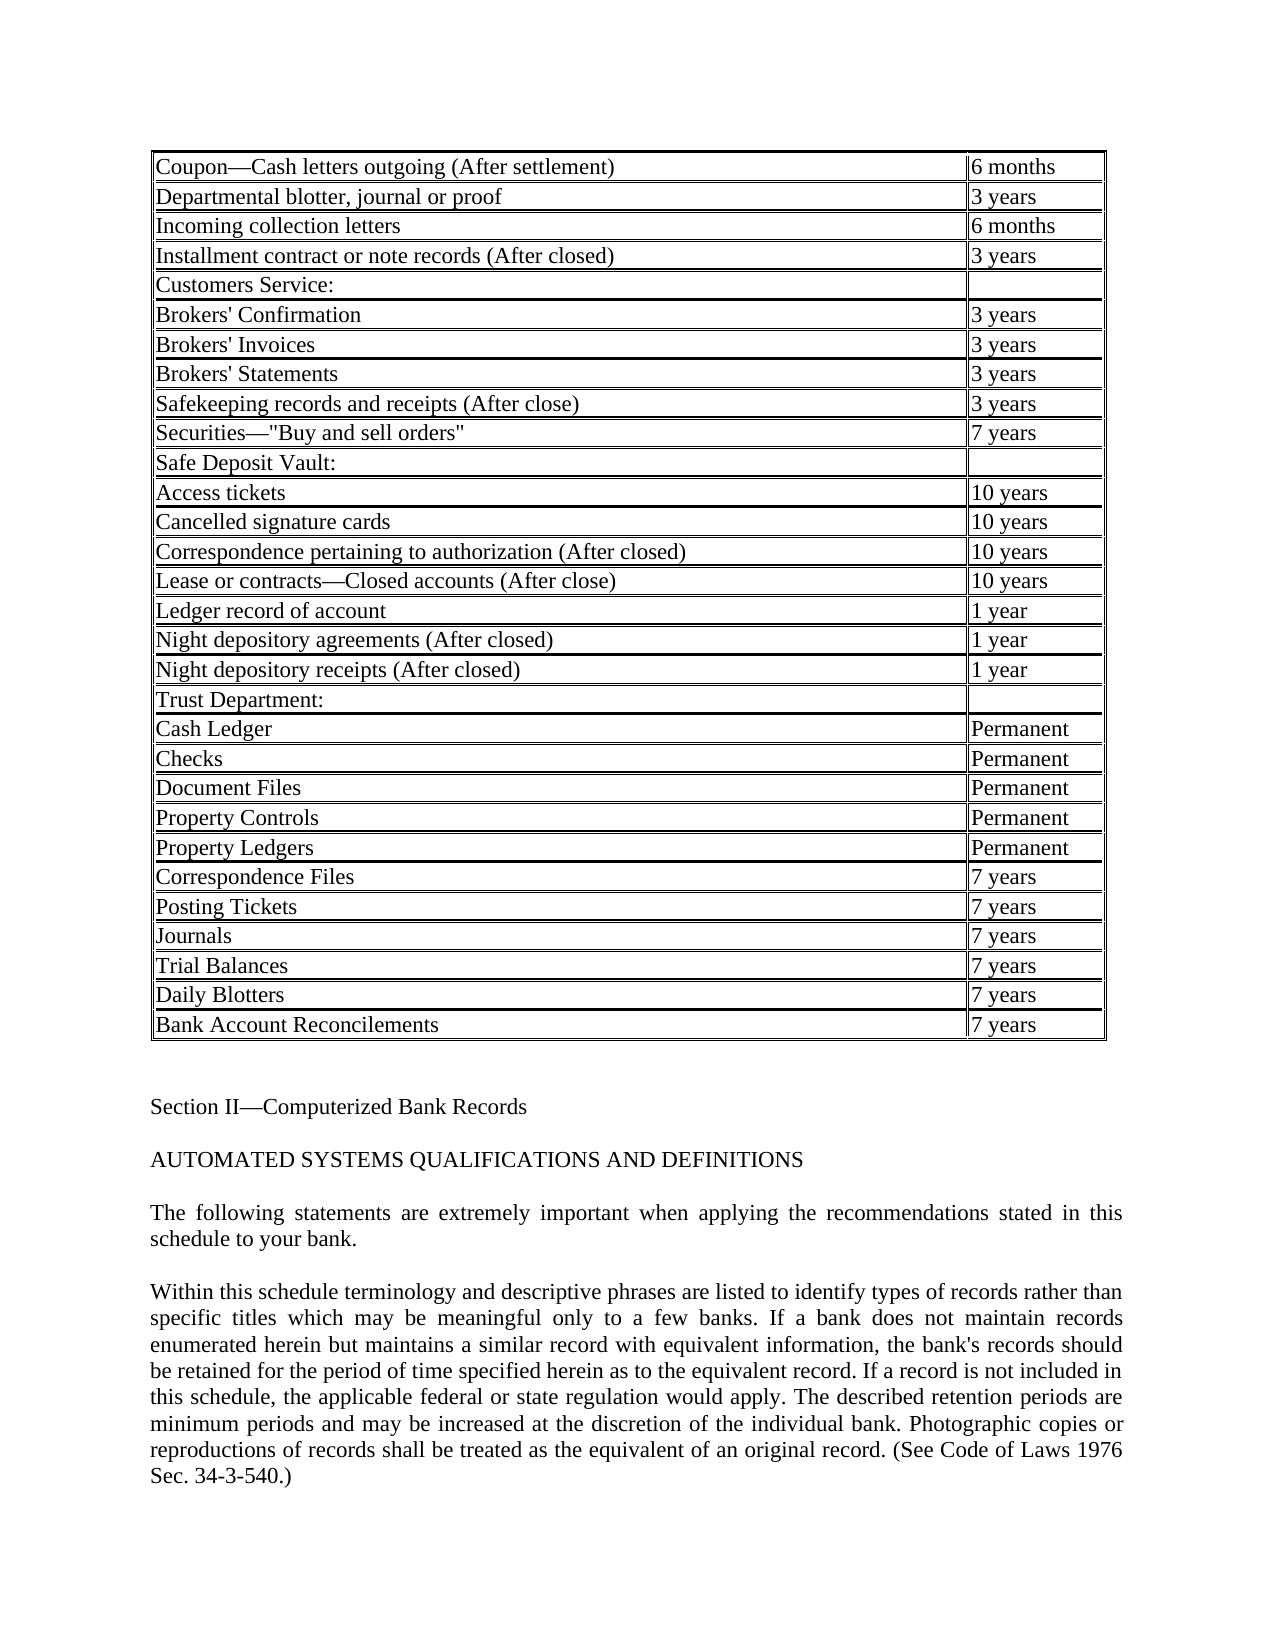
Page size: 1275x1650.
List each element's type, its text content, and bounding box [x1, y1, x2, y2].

table_cell Night depository receipts (After closed) [152, 653, 966, 682]
table_cell 7 years [969, 416, 1104, 446]
table_cell [969, 268, 1104, 298]
table_cell Bank Account Reconcilements [152, 1008, 968, 1037]
table_cell Night depository agreements (After closed) [154, 623, 966, 653]
table_cell [969, 683, 1104, 712]
table_cell 7 years [968, 949, 1105, 978]
table_cell 3 years [968, 387, 1105, 416]
table_cell 7 years [969, 890, 1104, 919]
table_cell 7 years [969, 860, 1104, 889]
table_cell Permanent [968, 801, 1105, 830]
text Section II—Computerized Bank Records [150, 1093, 1125, 1120]
table_cell Securities—"Buy and sell orders" [154, 416, 966, 446]
table_cell Trust Department: [154, 683, 966, 712]
table_cell Installment contract or note records (After closed) [152, 239, 968, 268]
text The following statements are extremely important when applying the recommendations stated in this schedule to your bank. [150, 1199, 1125, 1252]
table_cell Permanent [969, 712, 1104, 742]
table_cell Correspondence pertaining to authorization (After closed) [154, 535, 966, 564]
table_cell Posting Tickets [154, 890, 966, 919]
table_cell Safekeeping records and receipts (After close) [152, 387, 968, 416]
table_cell Incoming collection letters [154, 209, 966, 239]
table_cell 3 years [968, 239, 1105, 268]
table_cell Correspondence Files [154, 860, 966, 889]
text AUTOMATED SYSTEMS QUALIFICATIONS AND DEFINITIONS [150, 1146, 1125, 1172]
table_cell Permanent [969, 830, 1104, 860]
table_cell Ledger record of account [152, 594, 968, 623]
table_cell Access tickets [154, 475, 966, 505]
table_cell Checks [152, 742, 968, 771]
table_cell Daily Blotters [154, 978, 966, 1008]
table_cell Property Controls [152, 801, 968, 830]
table_cell 10 years [969, 505, 1104, 534]
table_cell 7 years [969, 978, 1104, 1008]
table_cell 6 months [969, 209, 1104, 239]
table_cell 1 year [969, 653, 1105, 682]
table_cell Coupon—Cash letters outgoing (After settlement) [154, 153, 968, 179]
table_cell 3 years [969, 298, 1105, 327]
table_cell 10 years [969, 475, 1104, 505]
table_cell Journals [154, 919, 966, 949]
table_cell Trial Balances [152, 949, 968, 978]
table_cell [968, 446, 1105, 475]
table_cell Property Ledgers [154, 830, 966, 860]
table_cell 1 year [968, 594, 1105, 623]
table_cell Departmental blotter, journal or proof [154, 180, 966, 209]
table_cell 6 months [968, 153, 1104, 179]
table_cell 7 years [968, 1008, 1105, 1037]
table_cell 7 years [969, 919, 1104, 949]
table_cell Cancelled signature cards [154, 505, 966, 534]
table_cell Lease or contracts—Closed accounts (After close) [154, 564, 966, 594]
table_cell 3 years [969, 180, 1104, 209]
table_cell Customers Service: [154, 268, 966, 298]
table_cell Brokers' Confirmation [152, 298, 966, 327]
table_cell 10 years [969, 535, 1104, 564]
table_cell 1 year [969, 623, 1104, 653]
table_cell Cash Ledger [154, 712, 966, 742]
table_cell Brokers' Invoices [154, 328, 966, 357]
table_cell 3 years [969, 328, 1104, 357]
table_cell Safe Deposit Vault: [152, 446, 968, 475]
table_cell Brokers' Statements [154, 357, 966, 387]
table_cell 3 years [969, 357, 1104, 387]
table_cell Permanent [968, 742, 1105, 771]
table_cell 10 years [969, 564, 1104, 594]
table_cell Permanent [969, 771, 1104, 801]
text Within this schedule terminology and descriptive phrases are listed to identify types of records rather than specific titles which may be meaningful only to a few banks. If a bank does not maintain records enumerated herein but maintains a similar record with equivalent information, the bank's records should be retained for the period of time specified herein as to the equivalent record. If a record is not included in this schedule, the applicable federal or state regulation would apply. The described retention periods are minimum periods and may be increased at the discretion of the individual bank. Photographic copies or reproductions of records shall be treated as the equivalent of an original record. (See Code of Laws 1976 Sec. 34-3-540.) [150, 1278, 1125, 1489]
table_cell Document Files [154, 771, 966, 801]
